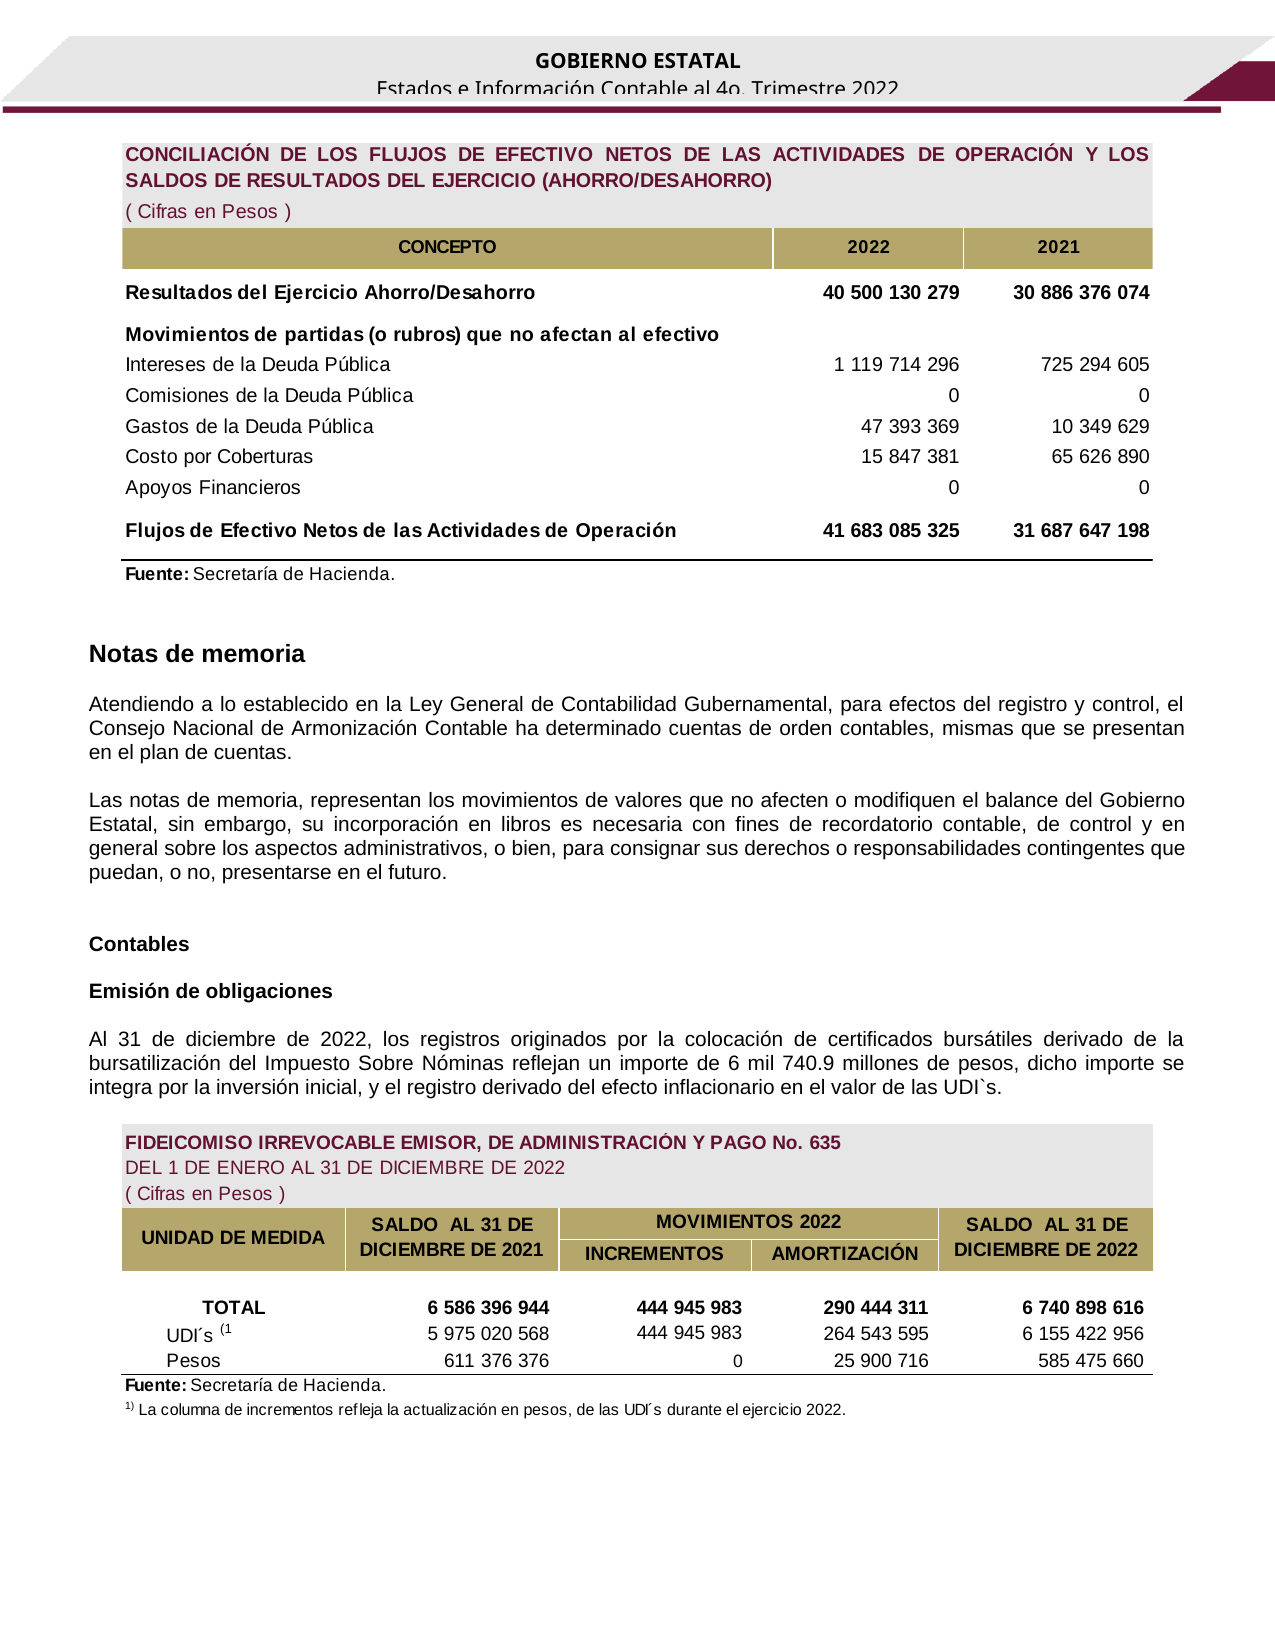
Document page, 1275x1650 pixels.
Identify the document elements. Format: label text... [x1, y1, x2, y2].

text Atendiendo a lo establecido en la Ley General de Contabilidad Gubernamental, para efectos del registro y control, el Consejo Nacional de Armonización Contable ha determinado cuentas de orden contables, mismas que se presentan en el plan de cuentas. [89, 692, 1186, 764]
text Las notas de memoria, representan los movimientos de valores que no afecten o modifiquen el balance del Gobierno Estatal, sin embargo, su incorporación en libros es necesaria con fines de recordatorio contable, de control y en general sobre los aspectos administrativos, o bien, para consignar sus derechos o responsabilidades contingentes que puedan, o no, presentarse en el futuro. [89, 788, 1186, 883]
text Contables [89, 931, 1186, 955]
picture [0, 36, 1275, 113]
subtitle Notas de memoria [89, 639, 1186, 668]
text Al 31 de diciembre de 2022, los registros originados por la colocación de certificados bursátiles derivado de la bursatilización del Impuesto Sobre Nóminas reflejan un importe de 6 mil 740.9 millones de pesos, dicho importe se integra por la inversión inicial, y el registro derivado del efecto inflacionario en el valor de las UDI`s. [89, 1027, 1186, 1099]
text Emisión de obligaciones [89, 979, 1186, 1003]
